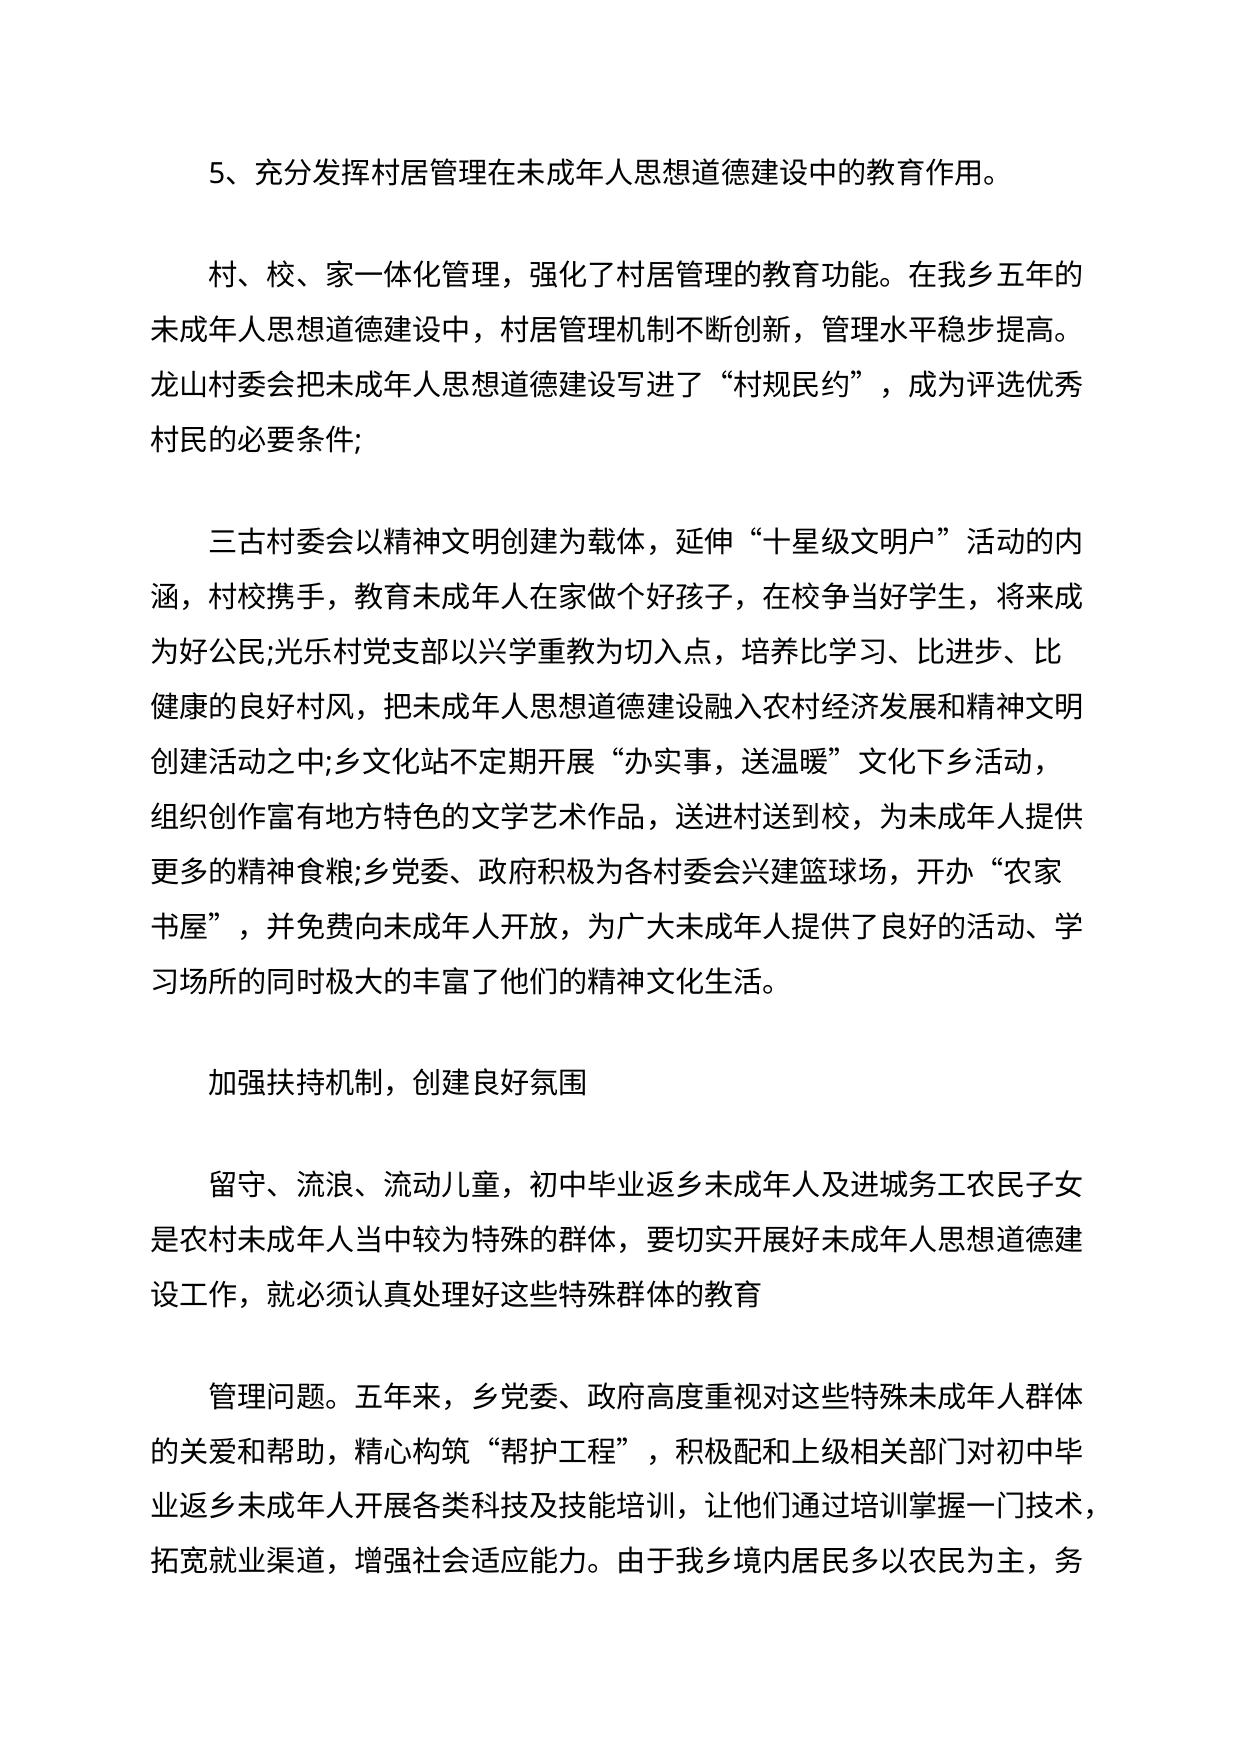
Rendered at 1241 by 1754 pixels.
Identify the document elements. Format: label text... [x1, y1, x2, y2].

text 加强扶持机制，创建良好氛围 [150, 1060, 1090, 1102]
text 三古村委会以精神文明创建为载体，延伸“十星级文明户”活动的内涵，村校携手，教育未成年人在家做个好孩子，在校争当好学生，将来成为好公民;光乐村党支部以兴学重教为切入点，培养比学习、比进步、比健康的良好村风，把未成年人思想道德建设融入农村经济发展和精神文明创建活动之中;乡文化站不定期开展“办实事，送温暖”文化下乡活动，组织创作富有地方特色的文学艺术作品，送进村送到校，为未成年人提供更多的精神食粮;乡党委、政府积极为各村委会兴建篮球场，开办“农家书屋”，并免费向未成年人开放，为广大未成年人提供了良好的活动、学习场所的同时极大的丰富了他们的精神文化生活。 [150, 519, 1090, 1000]
text 村、校、家一体化管理，强化了村居管理的教育功能。在我乡五年的未成年人思想道德建设中，村居管理机制不断创新，管理水平稳步提高。龙山村委会把未成年人思想道德建设写进了“村规民约”，成为评选优秀村民的必要条件; [150, 252, 1090, 459]
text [150, 1373, 1090, 1580]
text 5、充分发挥村居管理在未成年人思想道德建设中的教育作用。 [150, 150, 1090, 192]
text 留守、流浪、流动儿童，初中毕业返乡未成年人及进城务工农民子女是农村未成年人当中较为特殊的群体，要切实开展好未成年人思想道德建设工作，就必须认真处理好这些特殊群体的教育 [150, 1162, 1090, 1314]
